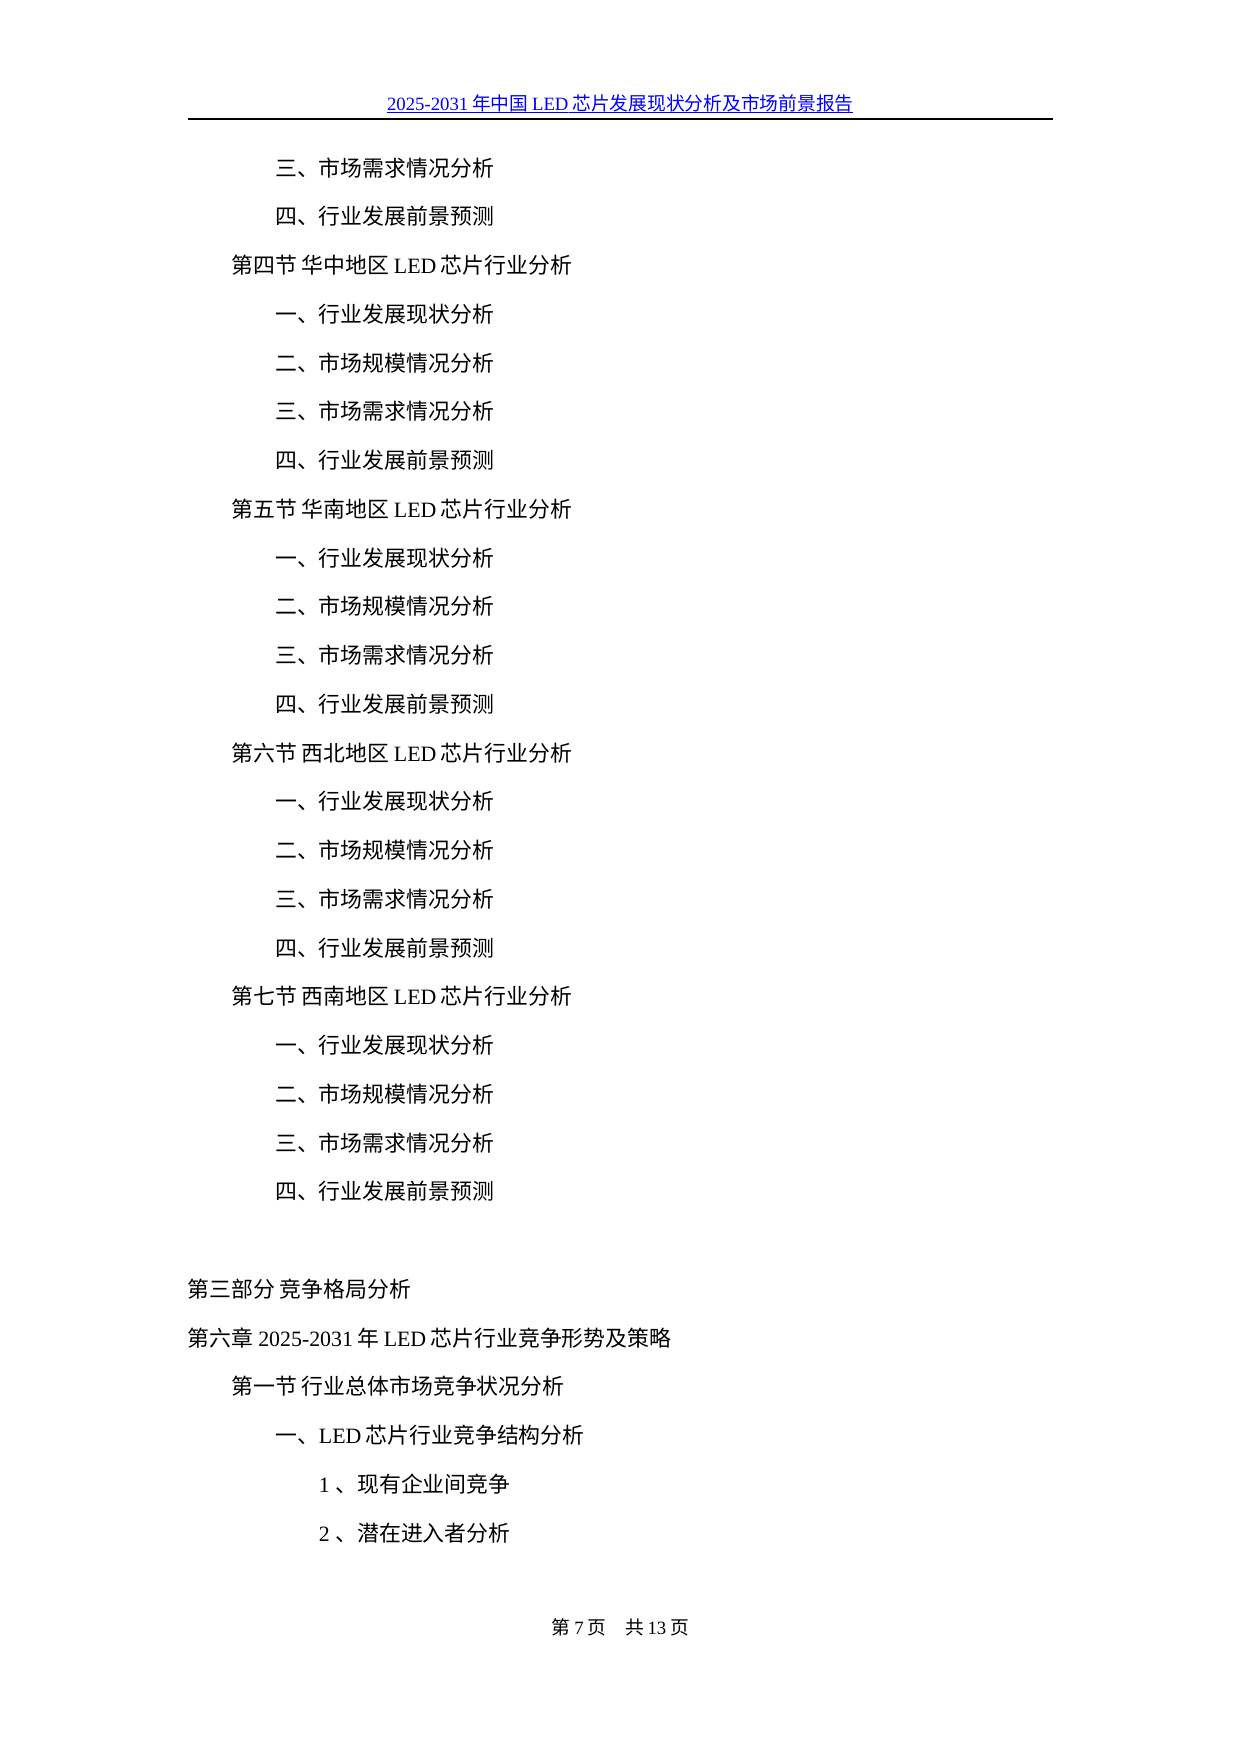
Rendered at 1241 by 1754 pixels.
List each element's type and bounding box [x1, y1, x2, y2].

text [187, 150, 1053, 1548]
